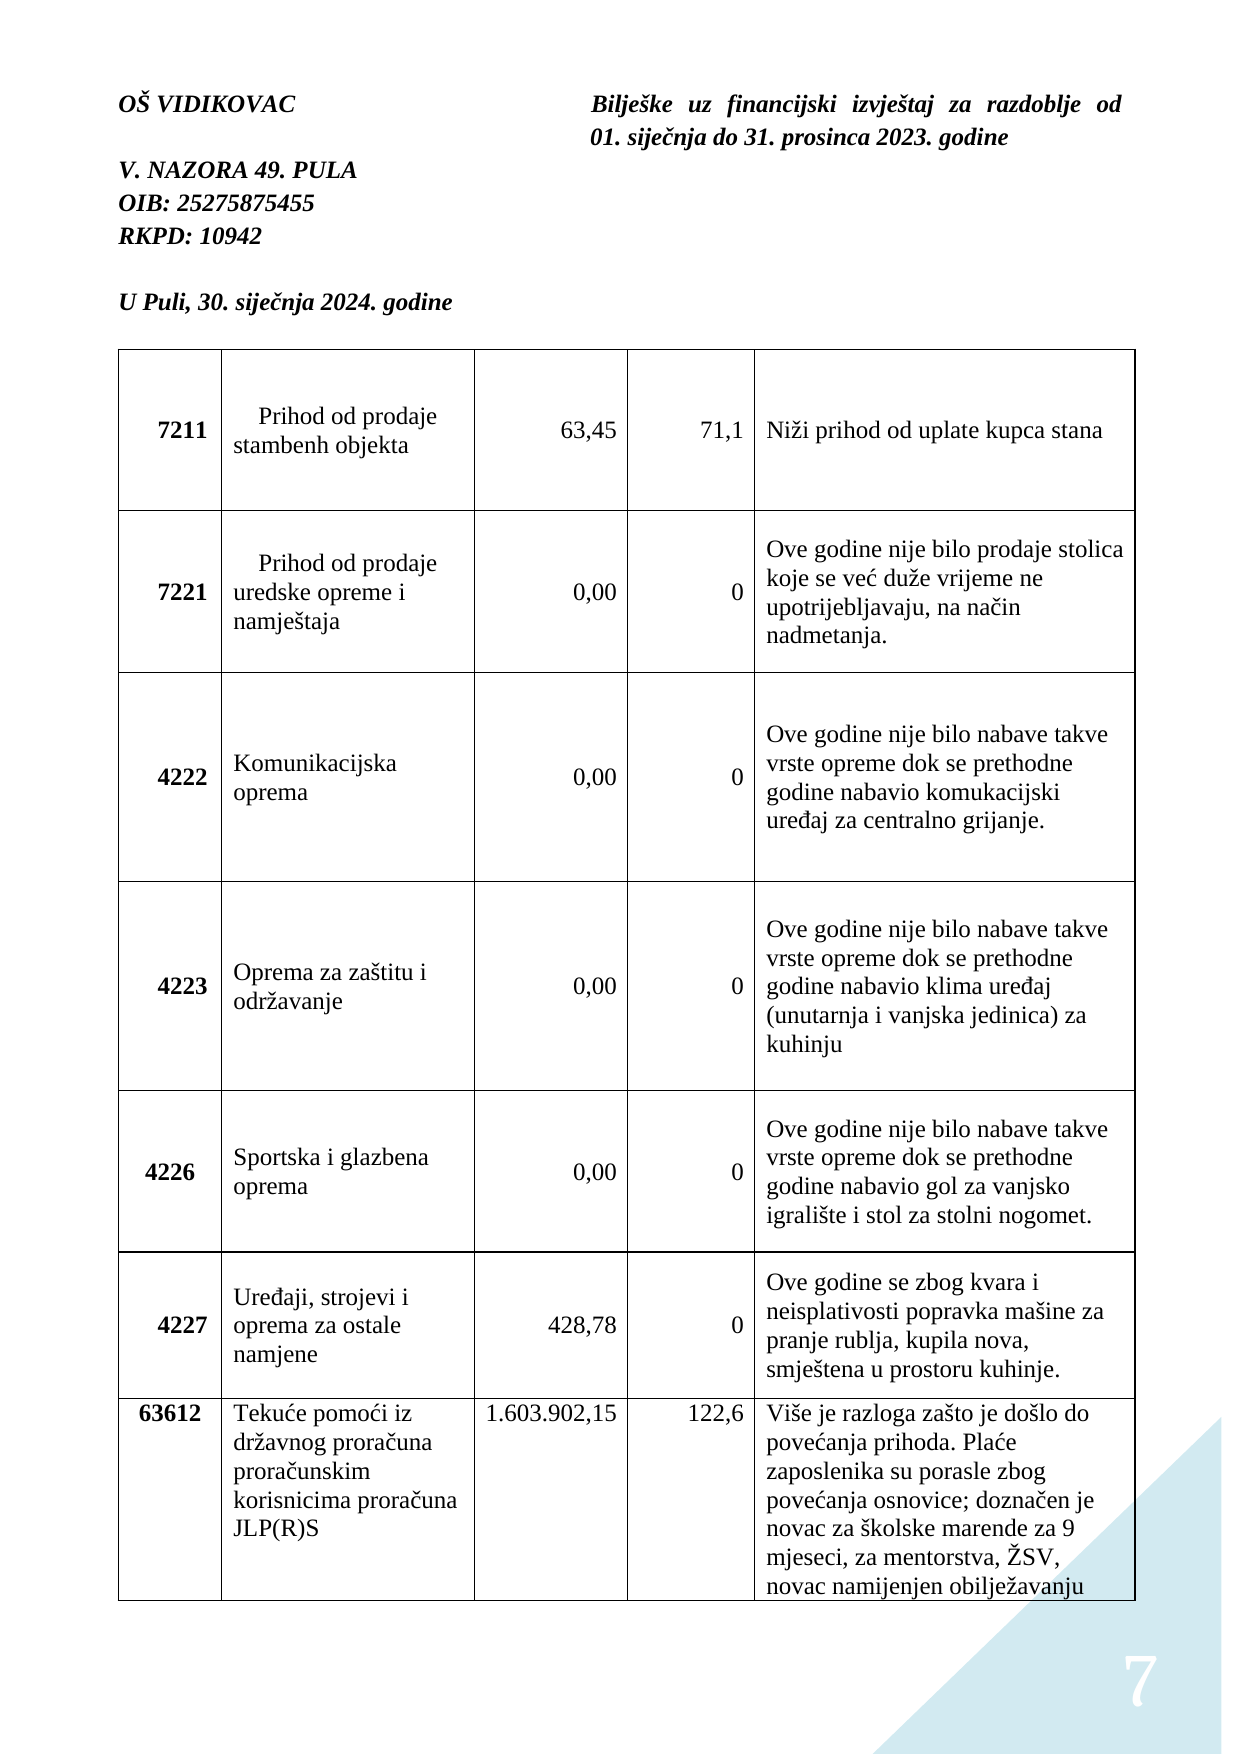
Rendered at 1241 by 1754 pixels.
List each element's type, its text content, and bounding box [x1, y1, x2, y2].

table_cell 0,00 [475, 1091, 627, 1251]
table_cell 71,1 [628, 350, 754, 510]
table_cell 4222 [119, 673, 221, 881]
table_cell 122,6 [628, 1399, 754, 1600]
table_cell 428,78 [475, 1253, 627, 1397]
table_cell 1.603.902,15 [475, 1399, 627, 1600]
table_cell Ove godine nije bilo nabave takve vrste opreme dok se prethodne godine nabavio klima uređaj (unutarnja i vanjska jedinica) za kuhinju [755, 882, 1134, 1090]
table_cell 7211 [119, 350, 221, 510]
table_cell Ove godine nije bilo prodaje stolica koje se već duže vrijeme ne upotrijebljavaju, na način nadmetanja. [755, 511, 1134, 672]
table_cell 0 [628, 1091, 754, 1251]
table_cell Niži prihod od uplate kupca stana [755, 350, 1134, 510]
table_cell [755, 1399, 1134, 1600]
table_cell Prihod od prodaje stambenh objekta [222, 350, 474, 510]
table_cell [222, 1399, 474, 1600]
table_cell Ove godine nije bilo nabave takve vrste opreme dok se prethodne godine nabavio gol za vanjsko igralište i stol za stolni nogomet. [755, 1091, 1134, 1251]
table_cell 0,00 [475, 673, 627, 881]
table_cell Ove godine se zbog kvara i neisplativosti popravka mašine za pranje rublja, kupila nova, smještena u prostoru kuhinje. [755, 1253, 1134, 1397]
table_cell 0,00 [475, 882, 627, 1090]
table_cell 0,00 [475, 511, 627, 672]
table_cell 0 [628, 1253, 754, 1397]
table_cell Uređaji, strojevi i oprema za ostale namjene [222, 1253, 474, 1397]
table_cell 63612 [119, 1399, 221, 1600]
table_cell Komunikacijska oprema [222, 673, 474, 881]
table_cell 0 [628, 882, 754, 1090]
table_cell Sportska i glazbena oprema [222, 1091, 474, 1251]
table_cell Prihod od prodaje uredske opreme i namještaja [222, 511, 474, 672]
table_cell 7221 [119, 511, 221, 672]
table_cell 0 [628, 511, 754, 672]
table_cell 4227 [119, 1253, 221, 1397]
table_cell 4223 [119, 882, 221, 1090]
table_cell 0 [628, 673, 754, 881]
table_cell Ove godine nije bilo nabave takve vrste opreme dok se prethodne godine nabavio komukacijski uređaj za centralno grijanje. [755, 673, 1134, 881]
table_cell 63,45 [475, 350, 627, 510]
table_cell Oprema za zaštitu i održavanje [222, 882, 474, 1090]
table_cell 4226 [119, 1091, 221, 1251]
